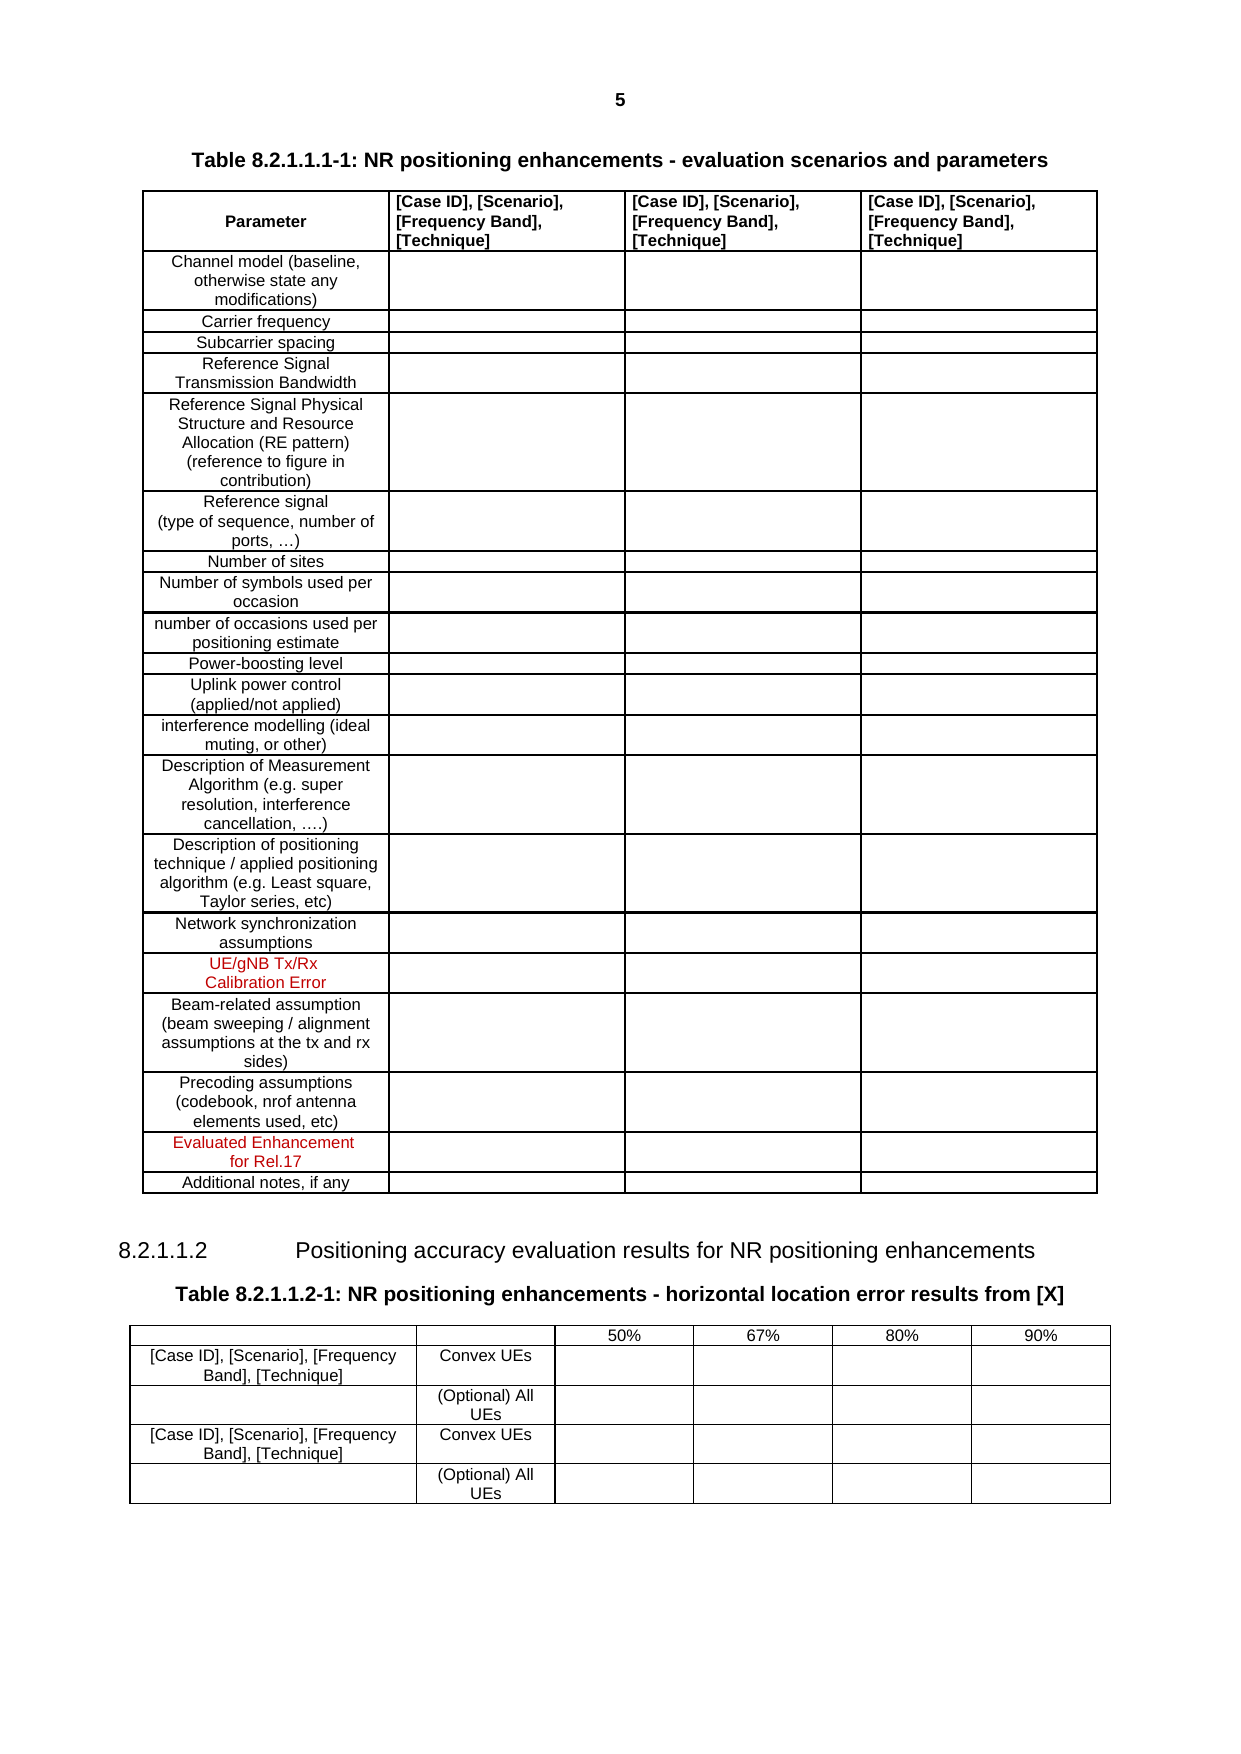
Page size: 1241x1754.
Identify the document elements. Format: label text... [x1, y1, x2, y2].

table_cell [390, 333, 624, 352]
table_cell [626, 1133, 860, 1171]
subtitle 8.2.1.1.2 Positioning accuracy evaluation results for NR positioning enhancements [118, 1237, 1122, 1263]
table_cell [390, 614, 624, 652]
table_cell Reference Signal Transmission Bandwidth [144, 354, 388, 392]
table_cell [556, 1464, 693, 1503]
table_cell [131, 1386, 416, 1424]
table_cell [131, 1425, 416, 1463]
table_cell [862, 333, 1096, 352]
table_cell [131, 1464, 416, 1503]
table_cell [694, 1346, 832, 1384]
table_cell [390, 552, 624, 571]
table_cell [862, 354, 1096, 392]
table_cell Uplink power control (applied/not applied) [144, 675, 388, 713]
table_cell [390, 1073, 624, 1131]
table_cell [626, 756, 860, 833]
table_cell number of occasions used per positioning estimate [144, 614, 388, 652]
table_header [131, 1326, 416, 1345]
table_cell [862, 1133, 1096, 1171]
table_cell [833, 1425, 971, 1463]
table_cell [862, 1073, 1096, 1131]
table_cell Channel model (baseline, otherwise state any modifications) [144, 252, 388, 309]
table_cell [833, 1464, 971, 1503]
table_cell [626, 1173, 860, 1192]
table_cell [390, 1133, 624, 1171]
table_cell UE/gNB Tx/Rx Calibration Error [144, 954, 388, 992]
table_cell Evaluated Enhancement for Rel.17 [144, 1133, 388, 1171]
table_header 90% [972, 1326, 1110, 1345]
table_cell [972, 1425, 1110, 1463]
table_cell [862, 756, 1096, 833]
table_cell [626, 914, 860, 952]
table_cell Beam-related assumption (beam sweeping / alignment assumptions at the tx and rx sides) [144, 994, 388, 1071]
table_cell [626, 835, 860, 911]
table_cell Additional notes, if any [144, 1173, 388, 1192]
table_cell [972, 1346, 1110, 1384]
table_cell [862, 311, 1096, 331]
table_cell [626, 573, 860, 611]
table_cell [390, 573, 624, 611]
table_cell [862, 394, 1096, 490]
table_cell [626, 492, 860, 550]
table_cell [626, 654, 860, 673]
table_cell [862, 675, 1096, 713]
table_cell [833, 1346, 971, 1384]
table_cell [862, 1173, 1096, 1192]
table_cell Number of symbols used per occasion [144, 573, 388, 611]
table_cell [556, 1425, 693, 1463]
table_cell [694, 1464, 832, 1503]
table_cell [626, 354, 860, 392]
table_cell Number of sites [144, 552, 388, 571]
table_cell Subcarrier spacing [144, 333, 388, 352]
table_cell [626, 1073, 860, 1131]
table_cell [626, 333, 860, 352]
table_cell [862, 716, 1096, 754]
table_cell [972, 1464, 1110, 1503]
table_cell [390, 994, 624, 1071]
table_cell (Optional) All UEs [417, 1386, 554, 1424]
table_cell Description of Measurement Algorithm (e.g. super resolution, interference cancellation, ….) [144, 756, 388, 833]
table_cell (Optional) All UEs [417, 1464, 554, 1503]
table_cell [626, 675, 860, 713]
table_cell [390, 756, 624, 833]
table_cell [390, 675, 624, 713]
table_cell [972, 1386, 1110, 1424]
table_cell Carrier frequency [144, 311, 388, 331]
table_cell [626, 614, 860, 652]
table_cell Description of positioning technique / applied positioning algorithm (e.g. Least square, Taylor series, etc) [144, 835, 388, 911]
table_cell [626, 394, 860, 490]
table_cell [694, 1425, 832, 1463]
table_header [Case ID], [Scenario], [Frequency Band], [Technique] [862, 192, 1096, 250]
table_cell Convex UEs [417, 1425, 554, 1463]
table_cell Network synchronization assumptions [144, 914, 388, 952]
table_cell [626, 311, 860, 331]
table_cell [626, 994, 860, 1071]
table_header [Case ID], [Scenario], [Frequency Band], [Technique] [390, 192, 624, 250]
table_cell [862, 252, 1096, 309]
table_cell [862, 954, 1096, 992]
table_cell [390, 492, 624, 550]
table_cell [131, 1346, 416, 1384]
table_cell Precoding assumptions (codebook, nrof antenna elements used, etc) [144, 1073, 388, 1131]
table_cell [626, 552, 860, 571]
table_header [417, 1326, 554, 1345]
table_cell [862, 573, 1096, 611]
table_header 80% [833, 1326, 971, 1345]
table_cell [694, 1386, 832, 1424]
table_header 67% [694, 1326, 832, 1345]
table_cell [556, 1386, 693, 1424]
table_cell [390, 835, 624, 911]
table_cell interference modelling (ideal muting, or other) [144, 716, 388, 754]
table_cell [390, 354, 624, 392]
table_cell [862, 614, 1096, 652]
table_header 50% [556, 1326, 693, 1345]
text Table 8.2.1.1.1-1: NR positioning enhancements - evaluation scenarios and parameters [118, 147, 1122, 171]
table_cell [833, 1386, 971, 1424]
table_cell [862, 492, 1096, 550]
table_cell [390, 654, 624, 673]
table_header [Case ID], [Scenario], [Frequency Band], [Technique] [626, 192, 860, 250]
table_cell [862, 654, 1096, 673]
table_cell [390, 716, 624, 754]
table_cell [390, 1173, 624, 1192]
table_cell Power-boosting level [144, 654, 388, 673]
table_cell [390, 394, 624, 490]
table_cell [862, 994, 1096, 1071]
table_cell [626, 954, 860, 992]
table_cell [862, 914, 1096, 952]
table_cell [862, 835, 1096, 911]
table_cell [862, 552, 1096, 571]
table_header Parameter [144, 192, 388, 250]
table_cell [626, 716, 860, 754]
table_cell [390, 252, 624, 309]
table_cell [390, 954, 624, 992]
table_cell Convex UEs [417, 1346, 554, 1384]
table_cell Reference signal (type of sequence, number of ports, …) [144, 492, 388, 550]
table_cell [626, 252, 860, 309]
table_cell [556, 1346, 693, 1384]
table_cell Reference Signal Physical Structure and Resource Allocation (RE pattern) (reference to figure in contribution) [144, 394, 388, 490]
table_cell [390, 311, 624, 331]
table_cell [390, 914, 624, 952]
text Table 8.2.1.1.2-1: NR positioning enhancements - horizontal location error results from [X] [118, 1282, 1122, 1306]
